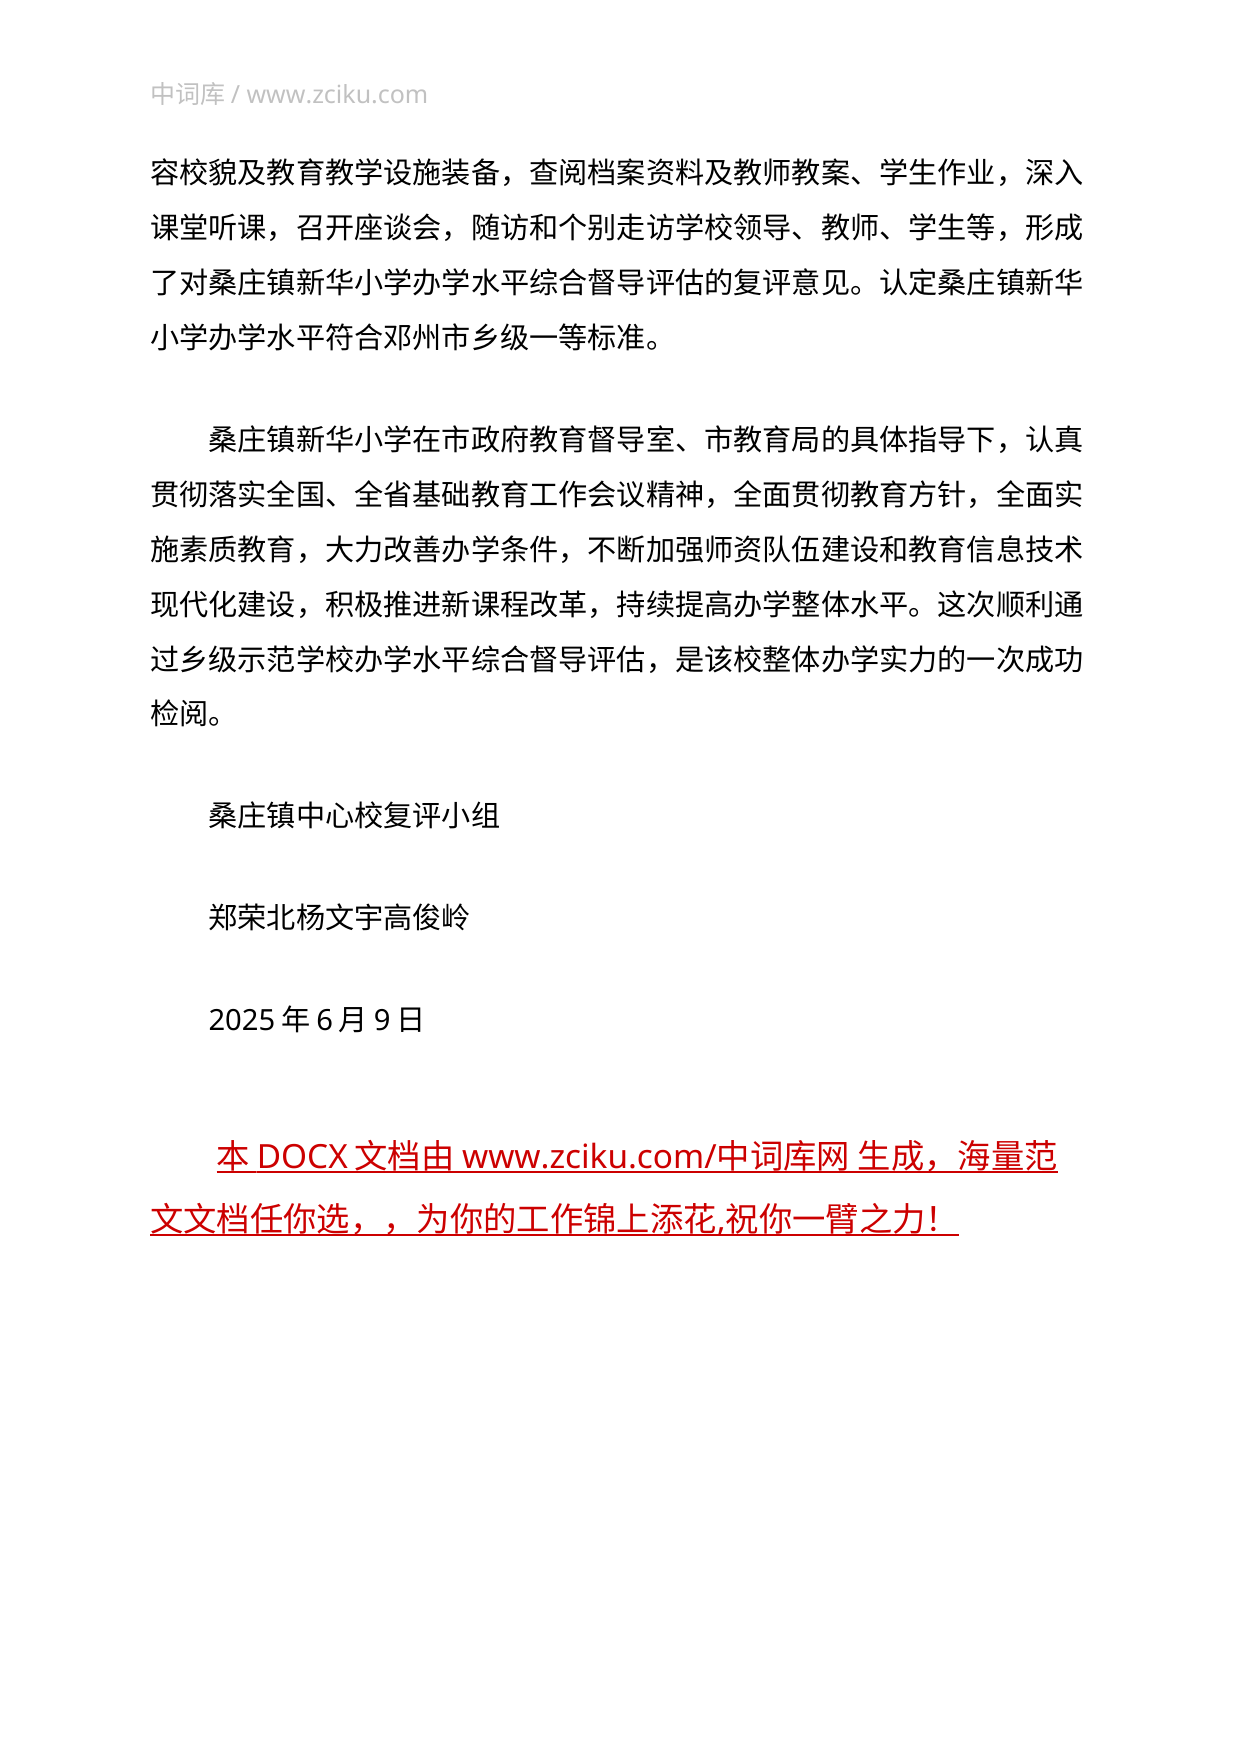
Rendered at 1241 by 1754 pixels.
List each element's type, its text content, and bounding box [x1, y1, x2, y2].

text 郑荣北杨文宇高俊岭 [150, 894, 1090, 937]
text 本DOCX文档由 www.zciku.com/中词库网 生成，海量范文文档任你选，，为你的工作锦上添花,祝你一臂之力！ [150, 1129, 1090, 1241]
text 桑庄镇新华小学在市政府教育督导室、市教育局的具体指导下，认真贯彻落实全国、全省基础教育工作会议精神，全面贯彻教育方针，全面实施素质教育，大力改善办学条件，不断加强师资队伍建设和教育信息技术现代化建设，积极推进新课程改革，持续提高办学整体水平。这次顺利通过乡级示范学校办学水平综合督导评估，是该校整体办学实力的一次成功检阅。 [150, 416, 1090, 733]
text 2025年6月9日 [150, 996, 1090, 1039]
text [150, 150, 1090, 357]
text 桑庄镇中心校复评小组 [150, 793, 1090, 835]
